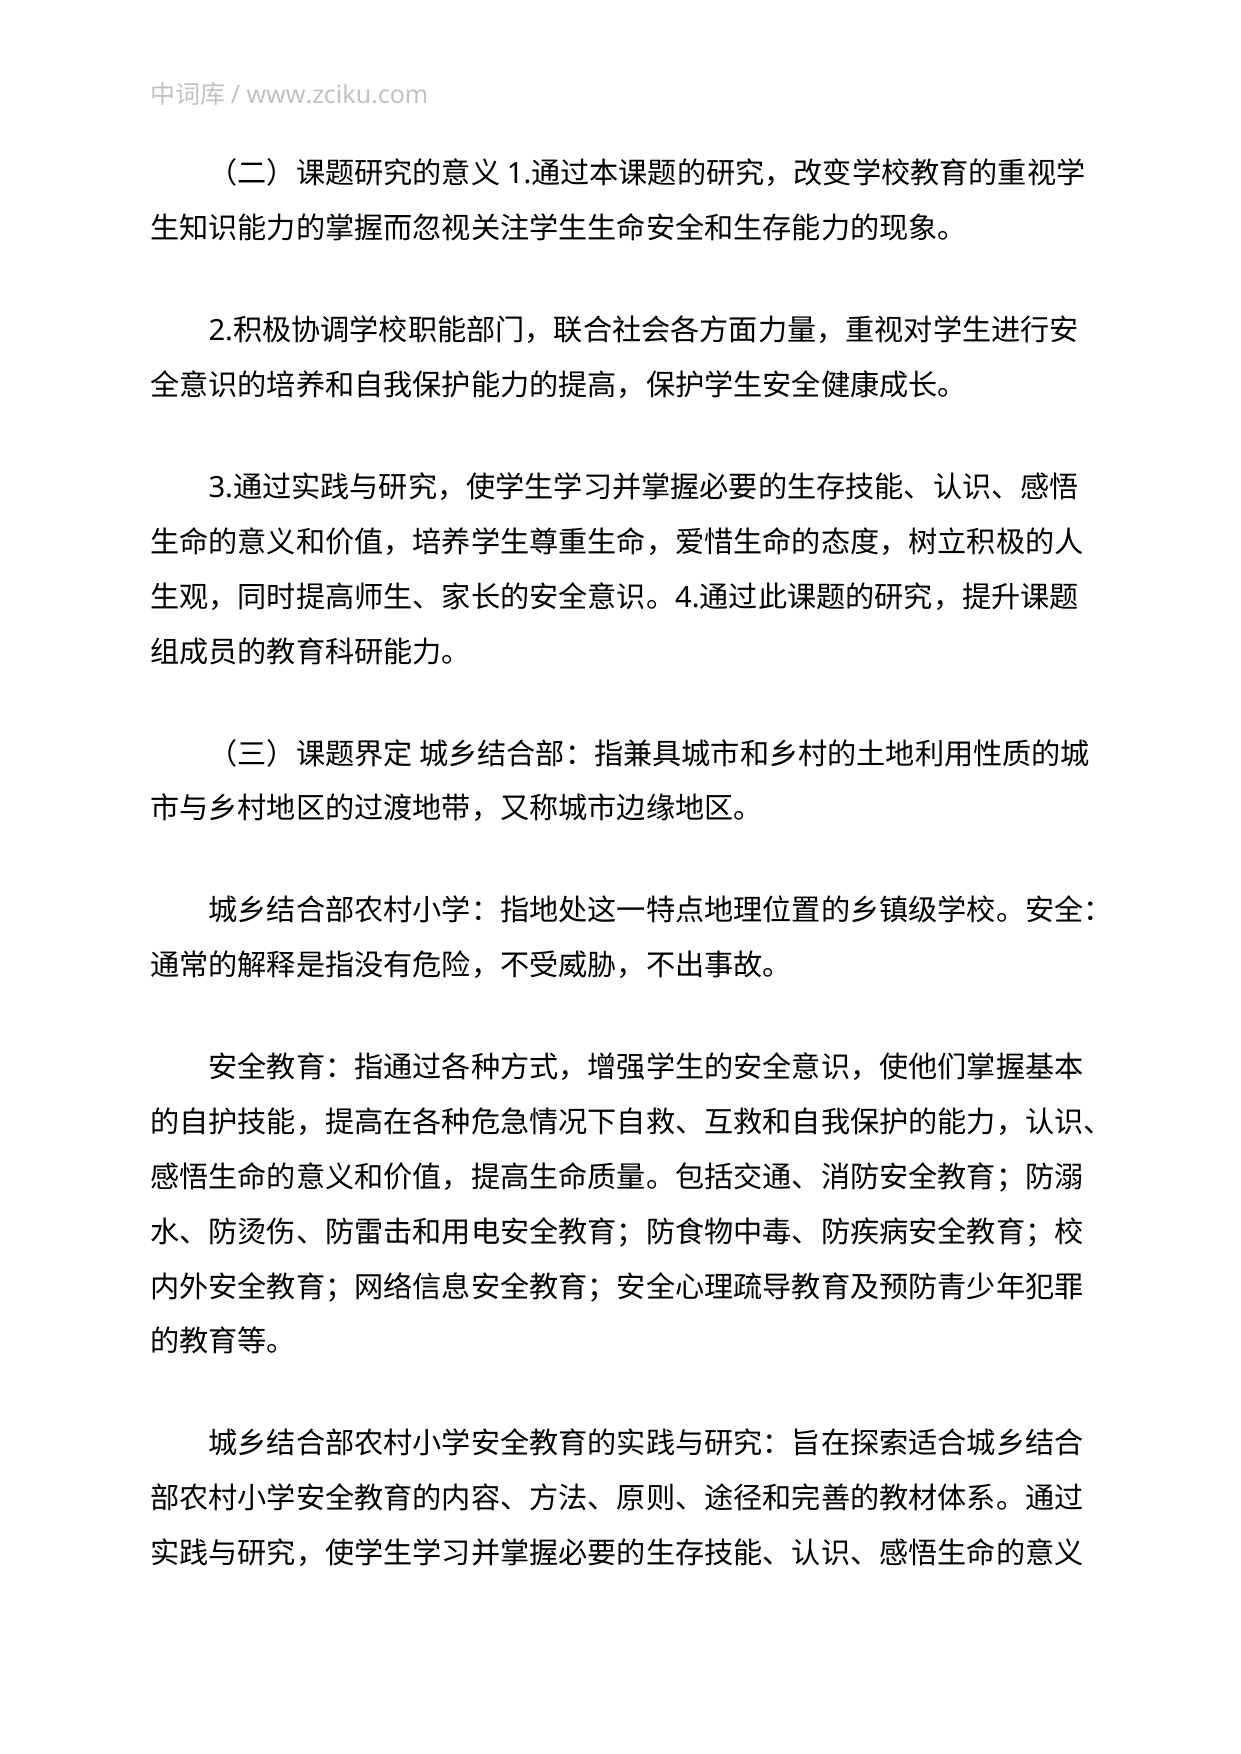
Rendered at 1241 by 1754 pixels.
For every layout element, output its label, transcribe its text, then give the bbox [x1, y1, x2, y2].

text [150, 1420, 1090, 1572]
text （二）课题研究的意义 1.通过本课题的研究，改变学校教育的重视学生知识能力的掌握而忽视关注学生生命安全和生存能力的现象。 [150, 150, 1090, 247]
text 城乡结合部农村小学：指地处这一特点地理位置的乡镇级学校。安全：通常的解释是指没有危险，不受威胁，不出事故。 [150, 887, 1090, 984]
text （三）课题界定 城乡结合部：指兼具城市和乡村的土地利用性质的城市与乡村地区的过渡地带，又称城市边缘地区。 [150, 730, 1090, 827]
text 安全教育：指通过各种方式，增强学生的安全意识，使他们掌握基本的自护技能，提高在各种危急情况下自救、互救和自我保护的能力，认识、感悟生命的意义和价值，提高生命质量。包括交通、消防安全教育；防溺水、防烫伤、防雷击和用电安全教育；防食物中毒、防疾病安全教育；校内外安全教育；网络信息安全教育；安全心理疏导教育及预防青少年犯罪的教育等。 [150, 1043, 1090, 1360]
text 3.通过实践与研究，使学生学习并掌握必要的生存技能、认识、感悟生命的意义和价值，培养学生尊重生命，爱惜生命的态度，树立积极的人生观，同时提高师生、家长的安全意识。4.通过此课题的研究，提升课题组成员的教育科研能力。 [150, 463, 1090, 671]
text 2.积极协调学校职能部门，联合社会各方面力量，重视对学生进行安全意识的培养和自我保护能力的提高，保护学生安全健康成长。 [150, 307, 1090, 404]
